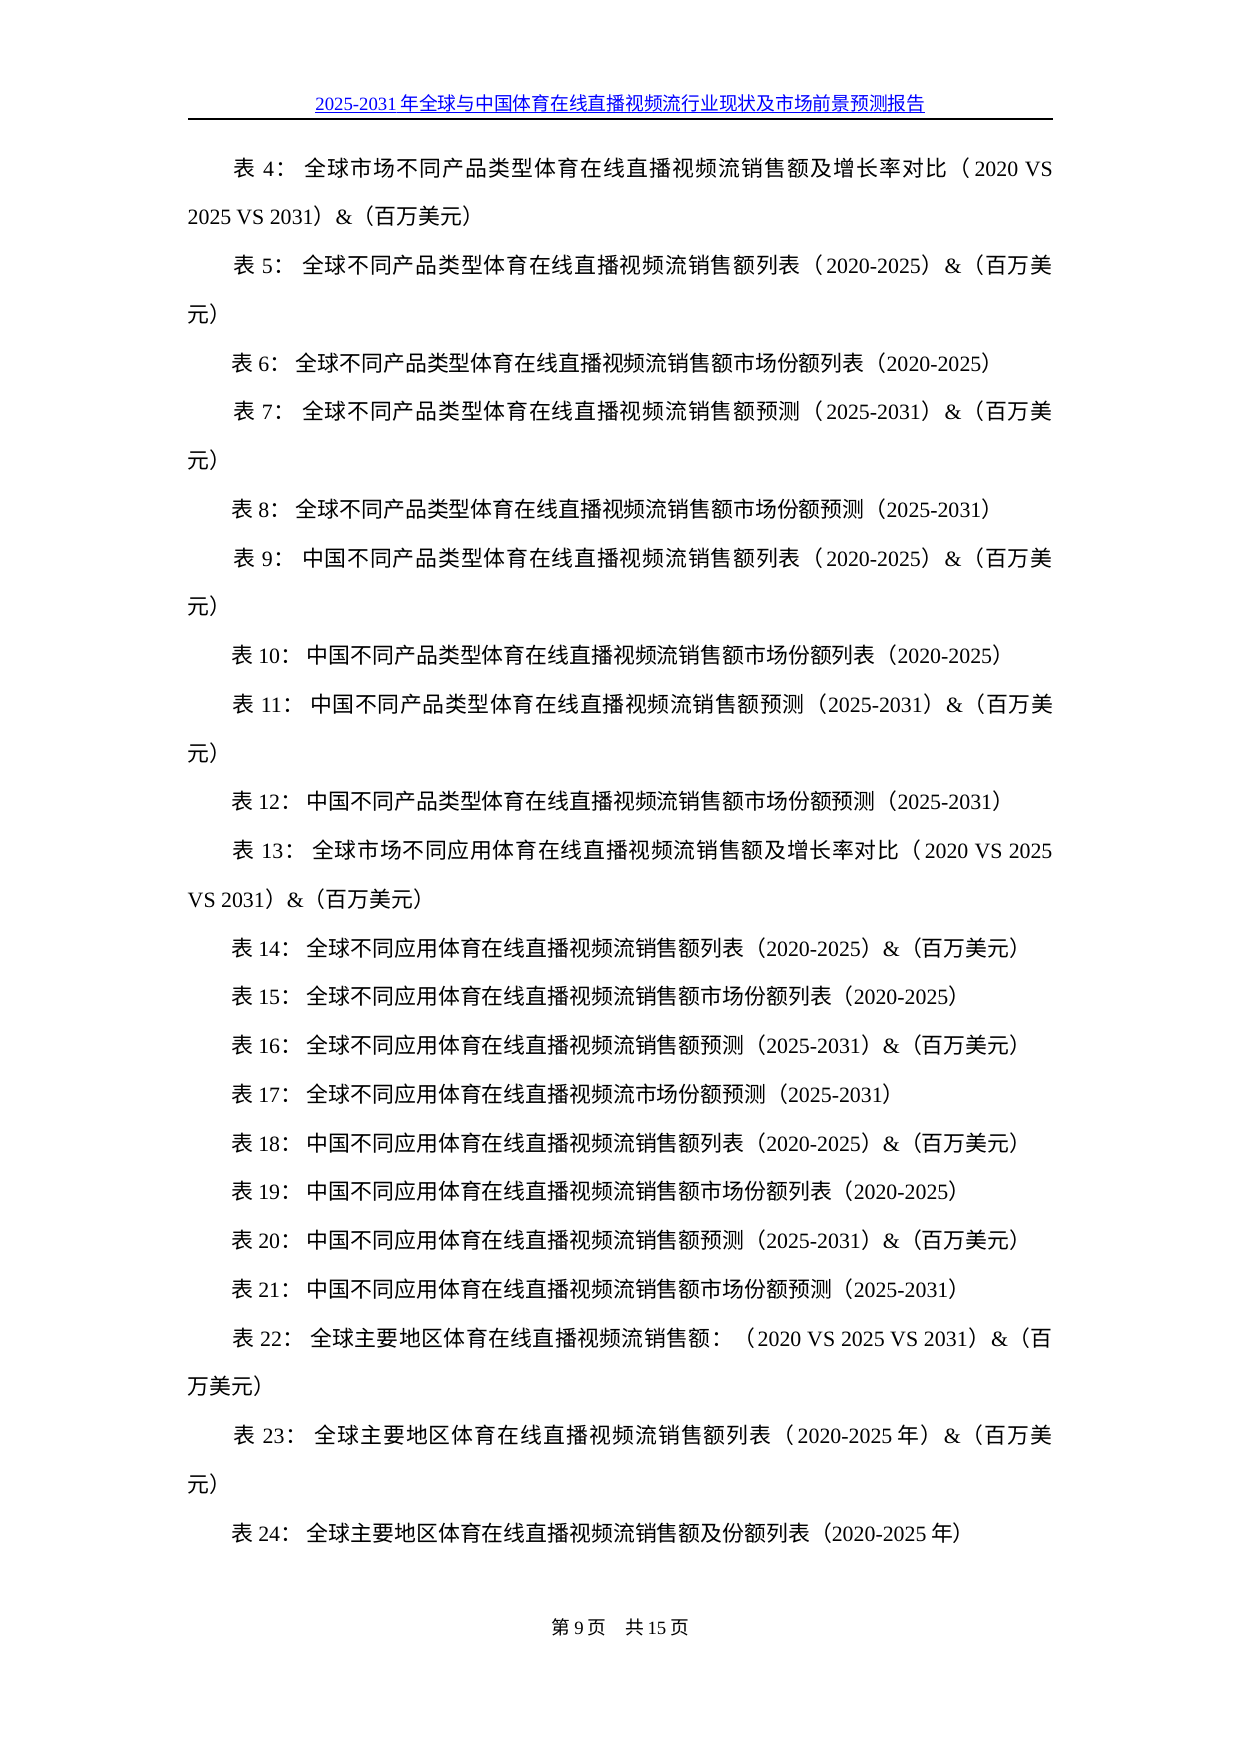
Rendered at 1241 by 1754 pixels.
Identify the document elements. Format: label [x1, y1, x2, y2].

text [187, 150, 1053, 1548]
